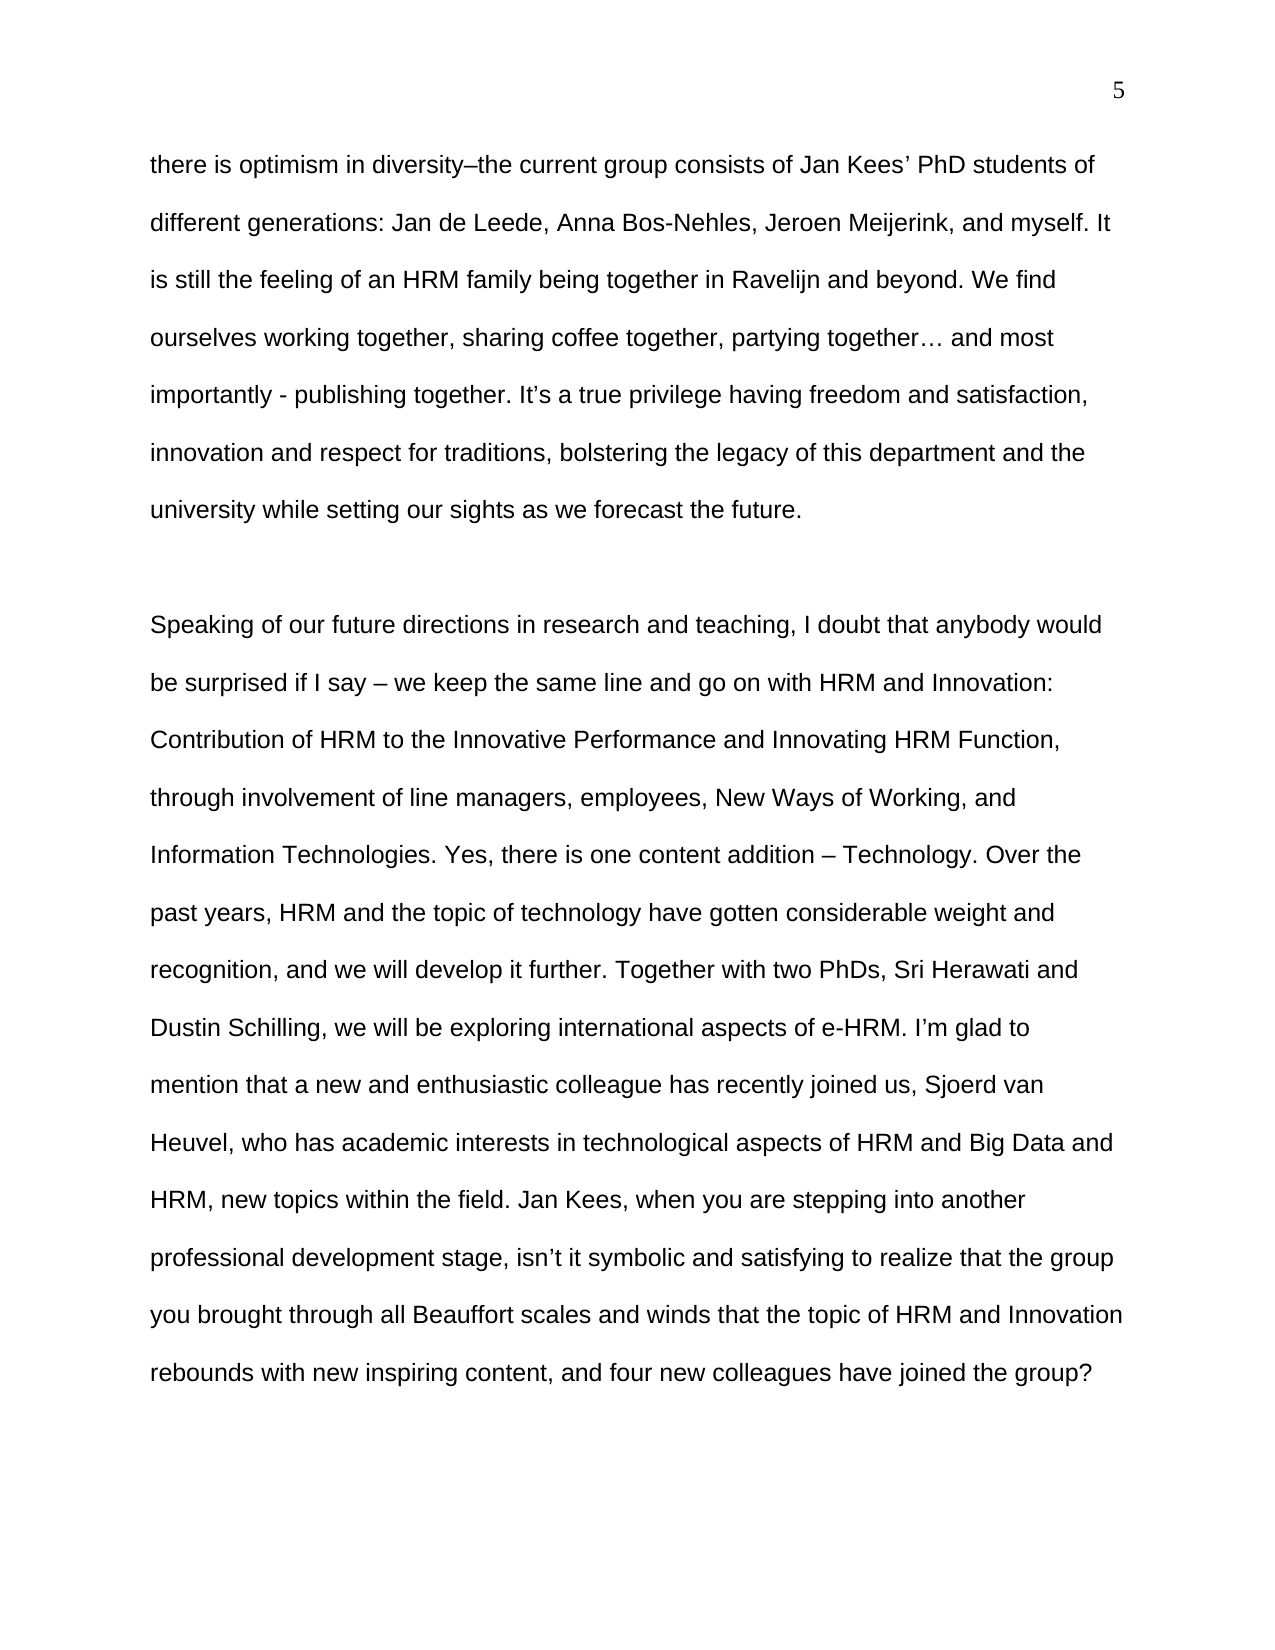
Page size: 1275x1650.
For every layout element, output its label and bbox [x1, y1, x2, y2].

text [150, 150, 1125, 524]
text [150, 610, 1125, 1386]
